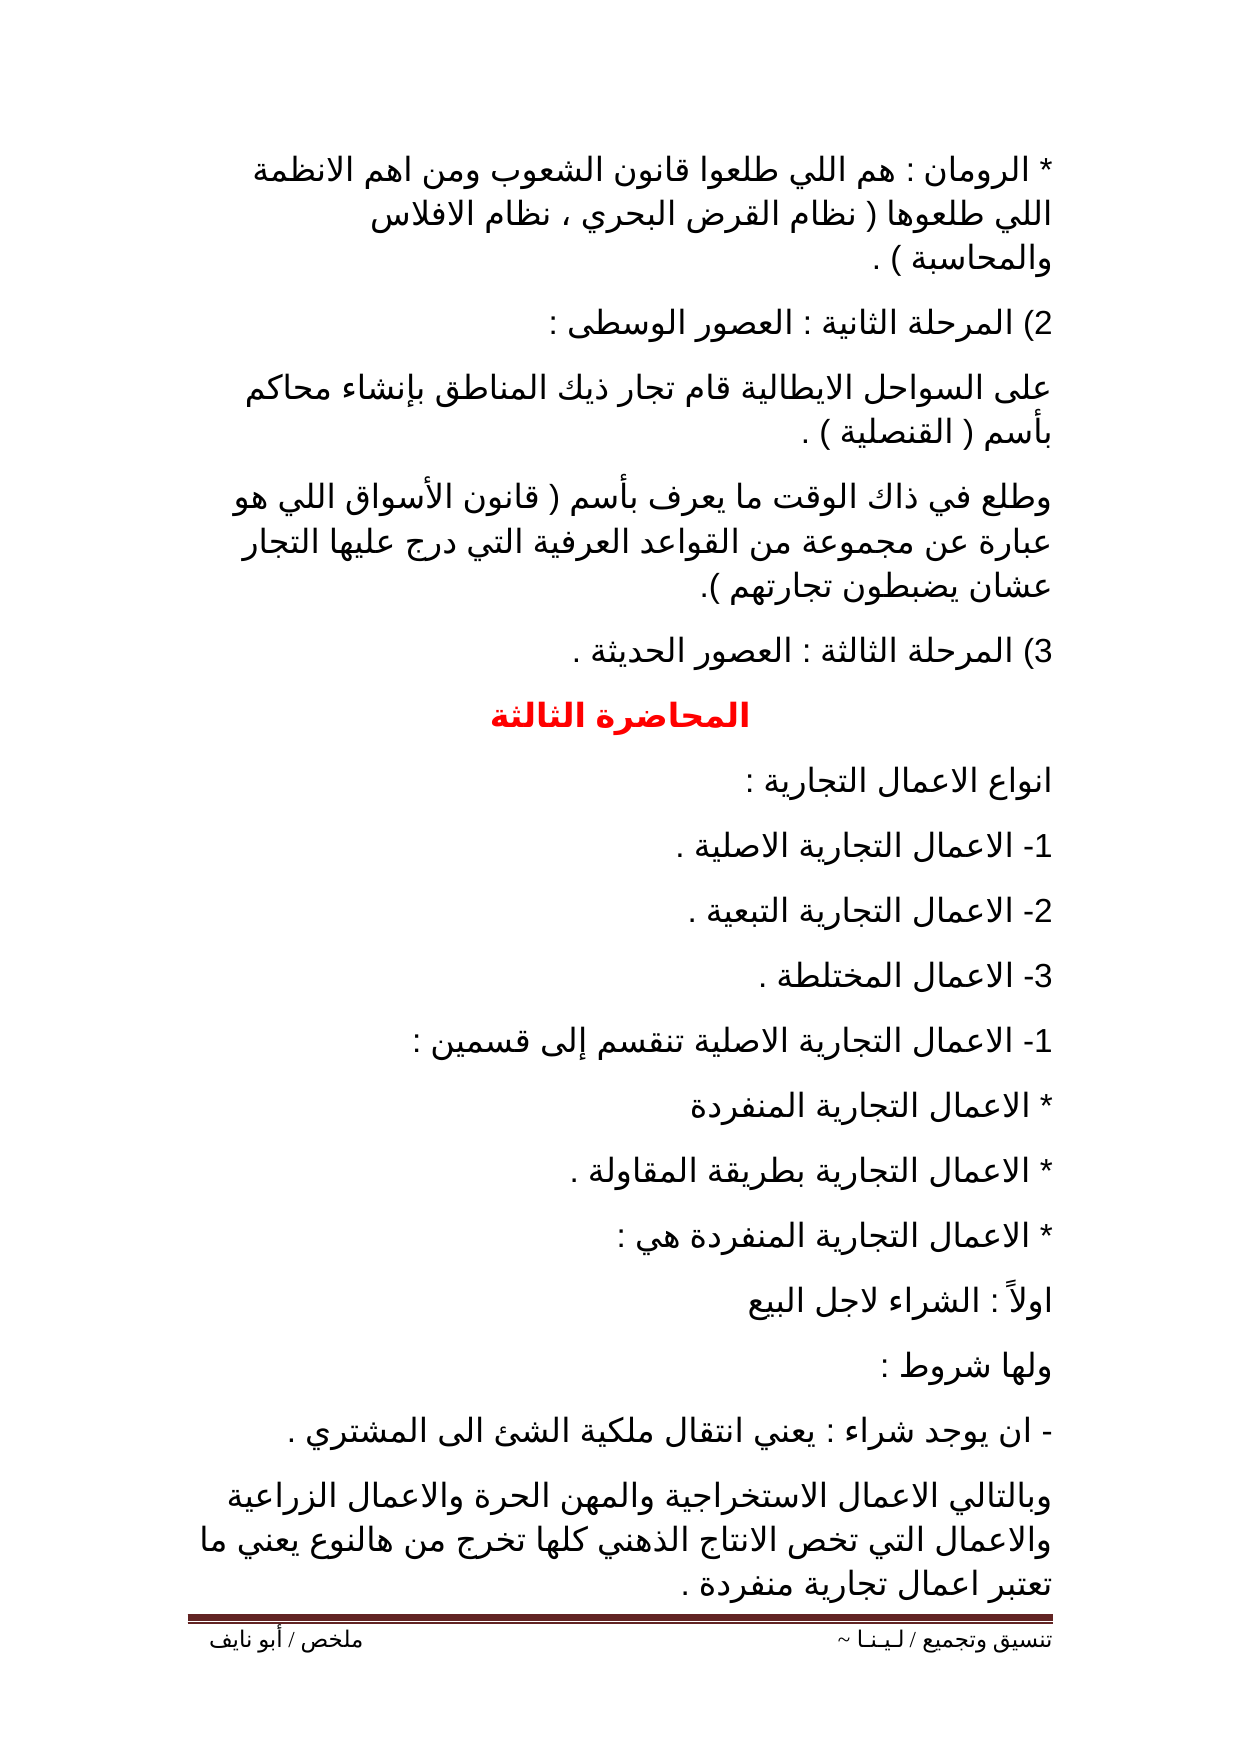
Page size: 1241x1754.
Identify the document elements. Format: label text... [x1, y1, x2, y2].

text 3) المرحلة الثالثة : العصور الحديثة . [187, 631, 1053, 669]
text ولها شروط : [187, 1346, 1053, 1384]
text 1- الاعمال التجارية الاصلية تنقسم إلى قسمين : [187, 1021, 1053, 1059]
text * الاعمال التجارية بطريقة المقاولة . [187, 1151, 1053, 1189]
text وبالتالي الاعمال الاستخراجية والمهن الحرة والاعمال الزراعية والاعمال التي تخص الانتاج الذهني كلها تخرج من هالنوع يعني ما تعتبر اعمال تجارية منفردة . [187, 1476, 1053, 1603]
text * الاعمال التجارية المنفردة [187, 1086, 1053, 1124]
text - ان يوجد شراء : يعني انتقال ملكية الشئ الى المشتري . [187, 1411, 1053, 1449]
text 1- الاعمال التجارية الاصلية . [187, 826, 1053, 864]
text * الاعمال التجارية المنفردة هي : [187, 1216, 1053, 1254]
text على السواحل الايطالية قام تجار ذيك المناطق بإنشاء محاكم بأسم ( القنصلية ) . [187, 368, 1053, 451]
text وطلع في ذاك الوقت ما يعرف بأسم ( قانون الأسواق اللي هو عبارة عن مجموعة من القواعد العرفية التي درج عليها التجار عشان يضبطون تجارتهم ). [187, 477, 1053, 604]
text اولاً : الشراء لاجل البيع [187, 1281, 1053, 1319]
text 2- الاعمال التجارية التبعية . [187, 891, 1053, 929]
text 3- الاعمال المختلطة . [187, 956, 1053, 994]
text 2) المرحلة الثانية : العصور الوسطى : [187, 303, 1053, 342]
text المحاضرة الثالثة [187, 696, 1053, 734]
text * الرومان : هم اللي طلعوا قانون الشعوب ومن اهم الانظمة اللي طلعوها ( نظام القرض البحري ، نظام الافلاس والمحاسبة ) . [187, 150, 1053, 277]
text انواع الاعمال التجارية : [187, 761, 1053, 799]
